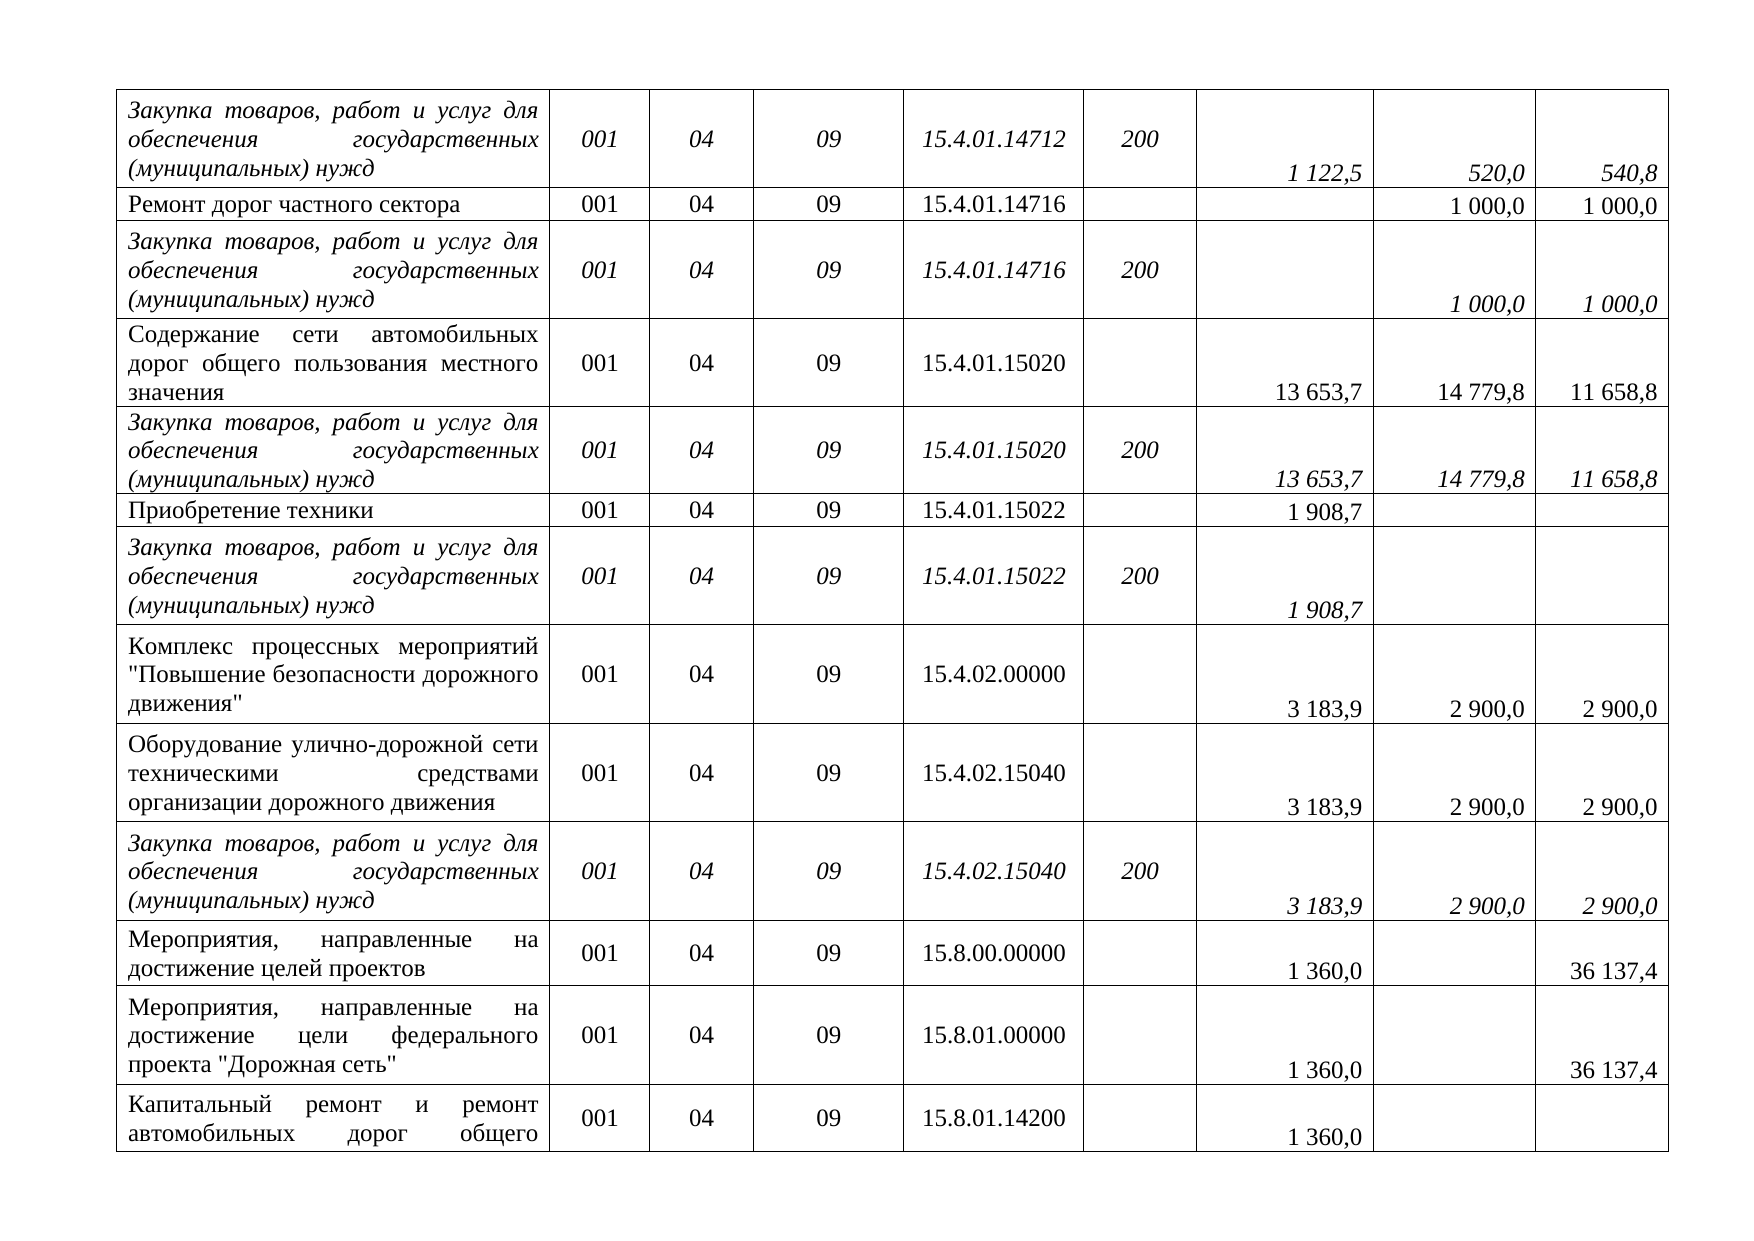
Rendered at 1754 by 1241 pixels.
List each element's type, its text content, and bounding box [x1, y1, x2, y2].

table_cell [1084, 625, 1196, 723]
table_cell 3 183,9 [1197, 724, 1373, 821]
table_cell 13 653,7 [1197, 319, 1373, 406]
table_cell 04 [650, 407, 753, 493]
table_cell 09 [754, 724, 903, 821]
table_cell Ремонт дорог частного сектора [117, 188, 549, 220]
table_cell 1 360,0 [1197, 921, 1373, 985]
table_cell 200 [1084, 822, 1196, 919]
table_cell 09 [754, 221, 903, 318]
table_cell 15.4.01.15022 [904, 494, 1083, 526]
table_cell 04 [650, 625, 753, 723]
table_cell 09 [754, 921, 903, 985]
table_cell 04 [650, 986, 753, 1083]
table_cell 1 000,0 [1536, 188, 1668, 220]
table_cell [1197, 221, 1373, 318]
table_cell 09 [754, 986, 903, 1083]
table_cell 04 [650, 494, 753, 526]
table_cell [1374, 527, 1535, 624]
table_cell 2 900,0 [1536, 822, 1668, 919]
table_cell 001 [550, 822, 649, 919]
table_cell [1374, 986, 1535, 1083]
table_cell 11 658,8 [1536, 319, 1668, 406]
table_cell [1536, 1085, 1668, 1151]
table_cell Приобретение техники [117, 494, 549, 526]
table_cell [117, 1085, 549, 1151]
table_cell 15.4.01.14716 [904, 188, 1083, 220]
table_cell [1197, 188, 1373, 220]
table_cell 09 [754, 188, 903, 220]
table_cell [1084, 319, 1196, 406]
table_cell 1 360,0 [1197, 986, 1373, 1083]
table_cell [1536, 527, 1668, 624]
table_cell 2 900,0 [1374, 822, 1535, 919]
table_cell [117, 90, 549, 187]
table_cell 1 000,0 [1374, 221, 1535, 318]
table_cell 1 000,0 [1374, 188, 1535, 220]
table_cell 3 183,9 [1197, 822, 1373, 919]
table_cell 15.8.01.14200 [904, 1085, 1083, 1151]
table_cell Закупка товаров, работ и услуг для обеспечения государственных (муниципальных) нужд [117, 527, 549, 624]
table_cell [1084, 188, 1196, 220]
table_cell [1084, 921, 1196, 985]
table_cell 3 183,9 [1197, 625, 1373, 723]
table_cell 11 658,8 [1536, 407, 1668, 493]
table_cell Мероприятия, направленные на достижение целей проектов [117, 921, 549, 985]
table_cell 09 [754, 625, 903, 723]
table_cell 04 [650, 1085, 753, 1151]
table_cell Оборудование улично-дорожной сети техническими средствами организации дорожного движения [117, 724, 549, 821]
table_cell 09 [754, 319, 903, 406]
table_cell 36 137,4 [1536, 986, 1668, 1083]
table_cell 540,8 [1536, 90, 1668, 187]
table_cell 001 [550, 319, 649, 406]
table_cell 09 [754, 1085, 903, 1151]
table_cell 15.4.01.15020 [904, 319, 1083, 406]
table_cell [1536, 494, 1668, 526]
table_cell 2 900,0 [1374, 724, 1535, 821]
table_cell 04 [650, 527, 753, 624]
table_cell 36 137,4 [1536, 921, 1668, 985]
table_cell [1084, 1085, 1196, 1151]
table_cell 001 [550, 625, 649, 723]
table_cell 200 [1084, 221, 1196, 318]
table_cell 001 [550, 1085, 649, 1151]
table_cell 001 [550, 90, 649, 187]
table_cell 15.8.00.00000 [904, 921, 1083, 985]
table_cell [1374, 921, 1535, 985]
table_cell 2 900,0 [1374, 625, 1535, 723]
table_cell 13 653,7 [1197, 407, 1373, 493]
table_cell [1084, 494, 1196, 526]
table_cell 14 779,8 [1374, 407, 1535, 493]
table_cell 001 [550, 986, 649, 1083]
table_cell 15.4.02.15040 [904, 822, 1083, 919]
table_cell 200 [1084, 407, 1196, 493]
table_cell 09 [754, 407, 903, 493]
table_cell 1 122,5 [1197, 90, 1373, 187]
table_cell Закупка товаров, работ и услуг для обеспечения государственных (муниципальных) нужд [117, 407, 549, 493]
table_cell 15.4.01.14712 [904, 90, 1083, 187]
table_cell 200 [1084, 527, 1196, 624]
table_cell [1374, 1085, 1535, 1151]
table_cell 001 [550, 188, 649, 220]
table_cell 04 [650, 319, 753, 406]
table_cell Закупка товаров, работ и услуг для обеспечения государственных (муниципальных) нужд [117, 221, 549, 318]
table_cell 09 [754, 494, 903, 526]
table_cell 04 [650, 822, 753, 919]
table_cell 2 900,0 [1536, 625, 1668, 723]
table_cell 15.4.02.15040 [904, 724, 1083, 821]
table_cell Комплекс процессных мероприятий "Повышение безопасности дорожного движения" [117, 625, 549, 723]
table_cell 15.4.02.00000 [904, 625, 1083, 723]
table_cell 04 [650, 724, 753, 821]
table_cell 001 [550, 221, 649, 318]
table_cell [1374, 494, 1535, 526]
table_cell 15.4.01.15022 [904, 527, 1083, 624]
table_cell 09 [754, 527, 903, 624]
table_cell 001 [550, 921, 649, 985]
table_cell 001 [550, 724, 649, 821]
table_cell 1 000,0 [1536, 221, 1668, 318]
table_cell 09 [754, 822, 903, 919]
table_cell 1 908,7 [1197, 527, 1373, 624]
table_cell 2 900,0 [1536, 724, 1668, 821]
table_cell 001 [550, 407, 649, 493]
table_cell 15.4.01.15020 [904, 407, 1083, 493]
table_cell 14 779,8 [1374, 319, 1535, 406]
table_cell 520,0 [1374, 90, 1535, 187]
table_cell 001 [550, 527, 649, 624]
table_cell Закупка товаров, работ и услуг для обеспечения государственных (муниципальных) нужд [117, 822, 549, 919]
table_cell 09 [754, 90, 903, 187]
table_cell Мероприятия, направленные на достижение цели федерального проекта "Дорожная сеть" [117, 986, 549, 1083]
table_cell 04 [650, 921, 753, 985]
table_cell 001 [550, 494, 649, 526]
table_cell 15.8.01.00000 [904, 986, 1083, 1083]
table_cell 15.4.01.14716 [904, 221, 1083, 318]
table_cell [1084, 724, 1196, 821]
table_cell 04 [650, 221, 753, 318]
table_cell 04 [650, 90, 753, 187]
table_cell 1 908,7 [1197, 494, 1373, 526]
table_cell [1084, 986, 1196, 1083]
table_cell Содержание сети автомобильных дорог общего пользования местного значения [117, 319, 549, 406]
table_cell 1 360,0 [1197, 1085, 1373, 1151]
table_cell 04 [650, 188, 753, 220]
table_cell 200 [1084, 90, 1196, 187]
